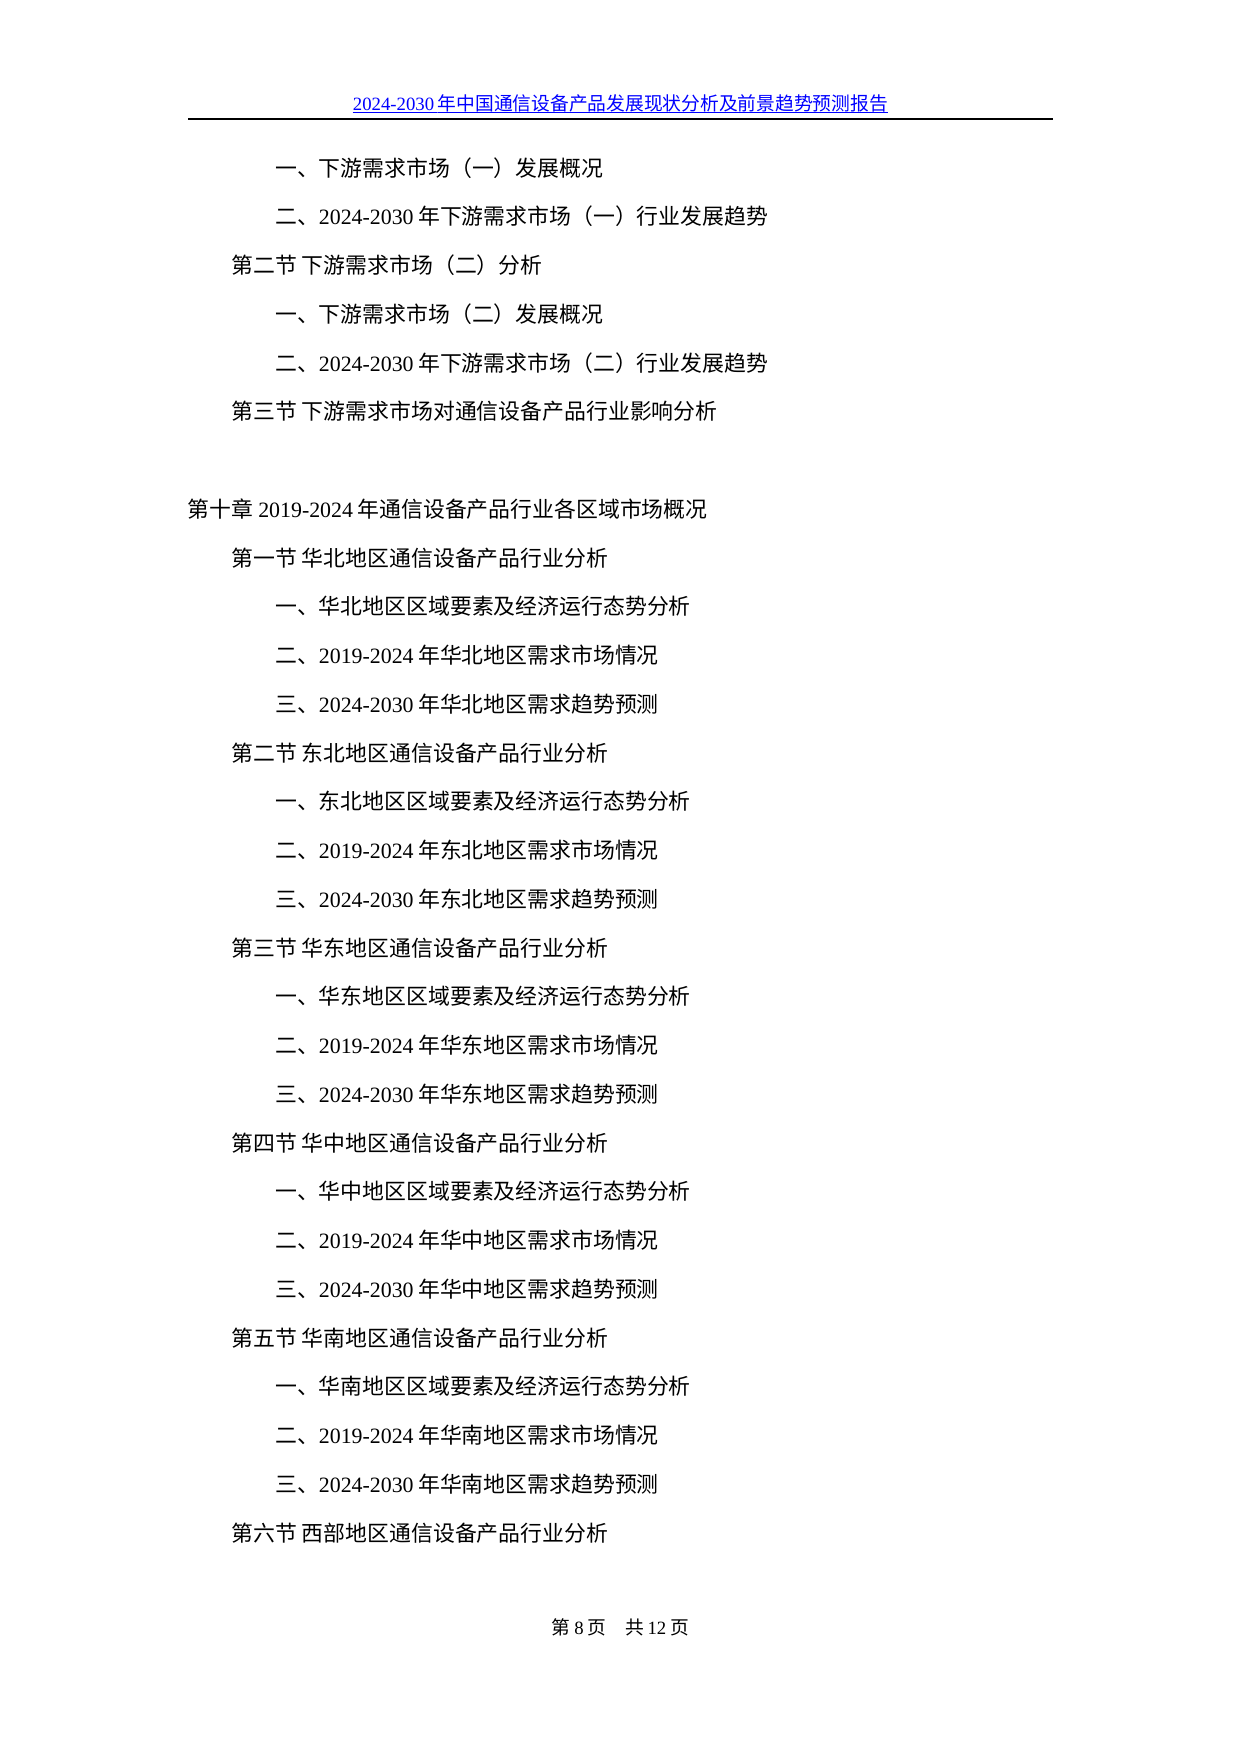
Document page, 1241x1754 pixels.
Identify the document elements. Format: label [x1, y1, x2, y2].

text [187, 150, 1053, 1548]
